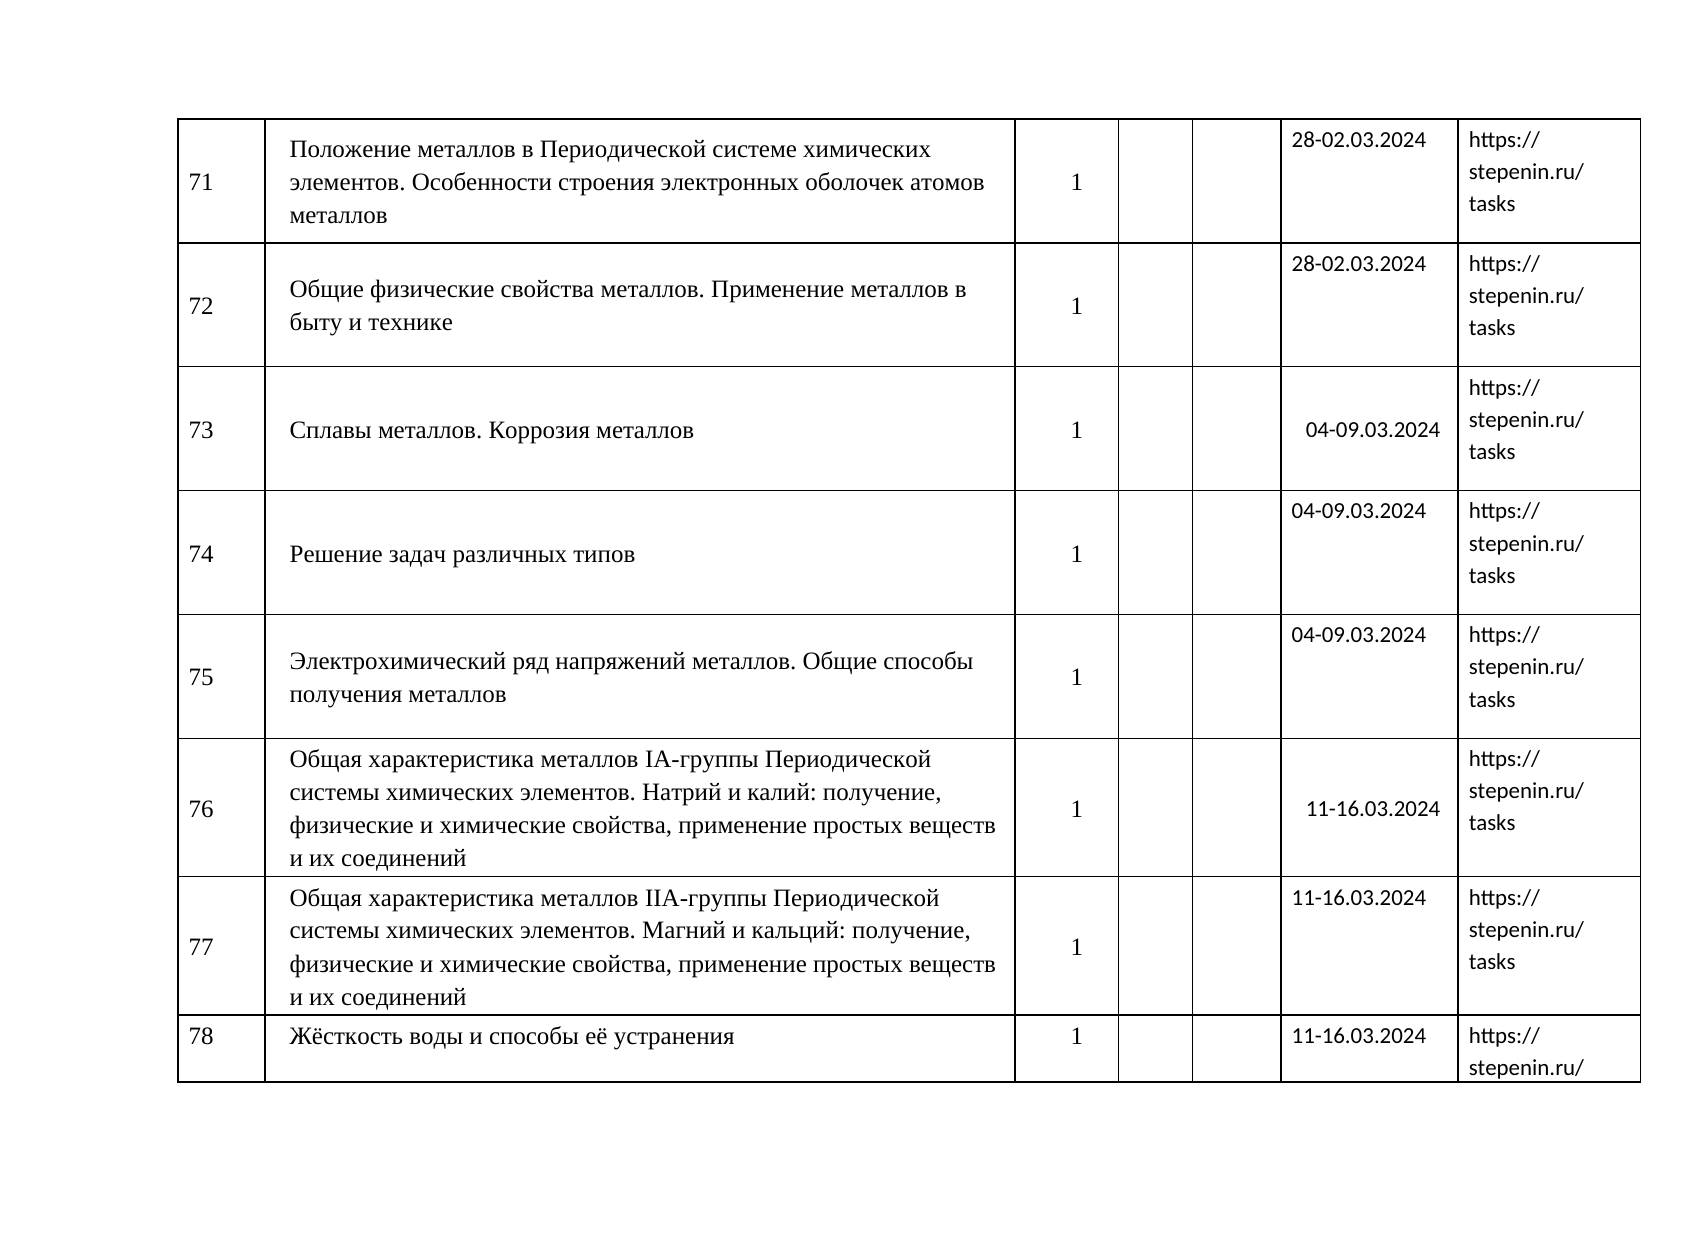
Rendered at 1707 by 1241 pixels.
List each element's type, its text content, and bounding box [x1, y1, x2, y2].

table_cell Общая характеристика металлов IA-группы Периодической системы химических элементов. Натрий и калий: получение, физические и химические свойства, применение простых веществ и их соединений [266, 739, 1014, 876]
table_cell [1119, 877, 1192, 1014]
table_cell 1 [1016, 244, 1118, 366]
table_cell 04-09.03.2024 [1282, 615, 1457, 737]
table_cell [1119, 739, 1192, 876]
table_cell Электрохимический ряд напряжений металлов. Общие способы получения металлов [266, 615, 1014, 737]
table_cell 1 [1016, 739, 1118, 876]
table_cell [1119, 491, 1192, 613]
table_cell 75 [179, 615, 264, 737]
table_cell 1 [1016, 120, 1118, 242]
table_cell [1193, 877, 1280, 1014]
table_cell 1 [1016, 615, 1118, 737]
table_cell [1119, 1016, 1192, 1081]
table_cell Общая характеристика металлов IIA-группы Периодической системы химических элементов. Магний и кальций: получение, физические и химические свойства, применение простых веществ и их соединений [266, 877, 1014, 1014]
table_cell [1193, 120, 1280, 242]
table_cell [1459, 120, 1640, 242]
table_cell [1193, 491, 1280, 613]
table_cell [1193, 244, 1280, 366]
table_cell [1193, 367, 1280, 490]
table_cell 76 [179, 739, 264, 876]
table_cell [1193, 615, 1280, 737]
table_cell 1 [1016, 1016, 1118, 1081]
table_cell 28-02.03.2024 [1282, 244, 1457, 366]
table_cell https://stepenin.ru/tasks [1459, 244, 1640, 366]
table_cell https://stepenin.ru/tasks [1459, 739, 1640, 876]
table_cell https://stepenin.ru/tasks [1459, 877, 1640, 1014]
table_cell Положение металлов в Периодической системе химических элементов. Особенности строения электронных оболочек атомов металлов [266, 120, 1014, 242]
table_cell 11-16.03.2024 [1282, 739, 1457, 876]
table_cell 11-16.03.2024 [1282, 877, 1457, 1014]
table_cell Сплавы металлов. Коррозия металлов [266, 367, 1014, 490]
table_cell 04-09.03.2024 [1282, 367, 1457, 490]
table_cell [266, 1016, 1014, 1081]
table_cell https://stepenin.ru/tasks [1459, 615, 1640, 737]
table_cell 1 [1016, 491, 1118, 613]
table_cell [1193, 1016, 1280, 1081]
table_cell 71 [179, 120, 264, 242]
table_cell [1119, 244, 1192, 366]
table_cell 04-09.03.2024 [1282, 491, 1457, 613]
table_cell 28-02.03.2024 [1282, 120, 1457, 242]
table_cell [1119, 367, 1192, 490]
table_cell Общие физические свойства металлов. Применение металлов в быту и технике [266, 244, 1014, 366]
table_cell 1 [1016, 367, 1118, 490]
table_cell [1119, 120, 1192, 242]
table_cell 1 [1016, 877, 1118, 1014]
table_cell 72 [179, 244, 264, 366]
table_cell https://stepenin.ru/tasks [1459, 367, 1640, 490]
table_cell [1193, 739, 1280, 876]
table_cell 77 [179, 877, 264, 1014]
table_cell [1459, 1016, 1640, 1081]
table_cell 78 [179, 1016, 264, 1081]
table_cell 73 [179, 367, 264, 490]
table_cell [1119, 615, 1192, 737]
table_cell Решение задач различных типов [266, 491, 1014, 613]
table_cell https://stepenin.ru/tasks [1459, 491, 1640, 613]
table_cell 11-16.03.2024 [1282, 1016, 1457, 1081]
table_cell 74 [179, 491, 264, 613]
